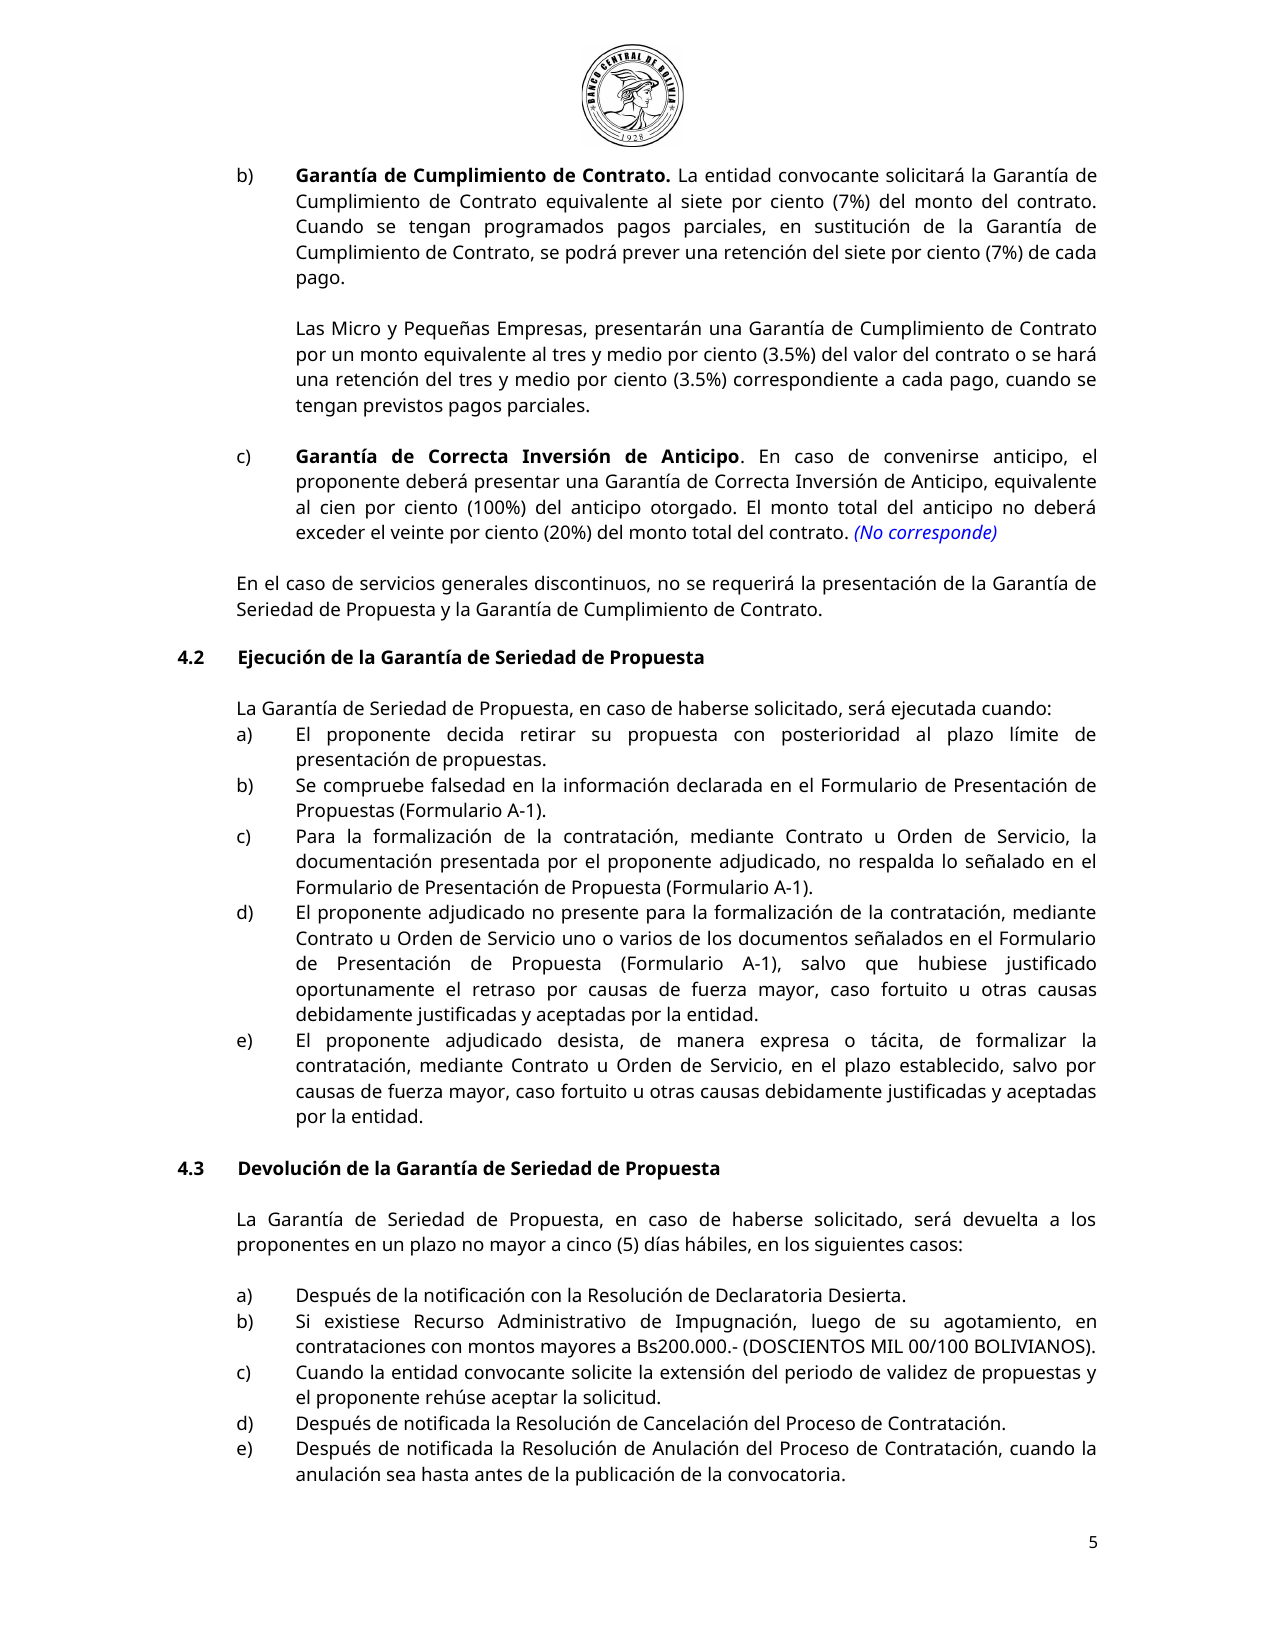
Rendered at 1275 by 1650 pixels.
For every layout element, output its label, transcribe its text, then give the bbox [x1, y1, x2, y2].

list Garantía de Correcta Inversión de Anticipo. En caso de convenirse anticipo, el proponente deberá presentar una Garantía de Correcta Inversión de Anticipo, equivalente al cien por ciento (100%) del anticipo otorgado. El monto total del anticipo no deberá exceder el veinte por ciento (20%) del monto total del contrato. (No corresponde) [236, 443, 1098, 545]
subtitle Después de notificada de Anulación del Proceso de Contratación, cuando la anulación sea hasta antes de la publicación de la convocatoria. [236, 1436, 1098, 1487]
picture [581, 44, 684, 147]
subtitle El proponente adjudicado no presente para la formalización de la contratación, mediante Contrato u Orden de Servicio uno o varios de los documentos señalados en el Formulario de Presentación de Propuesta (Formulario A-1), salvo que hubiese justificado oportunamente el retraso por causas de fuerza mayor, caso fortuito u otras causas debidamente justificadas y aceptadas por la entidad. [236, 900, 1098, 1027]
list Garantía de Cumplimiento de Contrato. La entidad convocante solicitará la Garantía de Cumplimiento de Contrato equivalente al siete por ciento (7%) del monto del contrato. Cuando se tengan programados pagos parciales, en sustitución de de Cumplimiento de Contrato, se podrá prever una retención del siete por ciento (7%) de cada pago. [236, 162, 1098, 290]
text La Garantía de Seriedad de Propuesta, en caso de haberse solicitado, será ejecutada cuando: [236, 696, 1098, 721]
text Las Micro y Pequeñas Empresas, presentarán una Garantía de Cumplimiento de Contrato por un monto equivalente al tres y medio por ciento (3.5%) del valor del contrato o se hará una retención del tres y medio por ciento (3.5%) correspondiente a cada pago, cuando se tengan previstos pagos parciales. [295, 316, 1098, 418]
subtitle Se compruebe falsedad en la información declarada en el Formulario de Presentación de Propuestas (Formulario A-1). [236, 772, 1098, 823]
text En el caso de servicios generales discontinuos, no se requerirá la presentación de la Garantía de Seriedad de Propuesta y la Garantía de Cumplimiento de Contrato. [236, 571, 1098, 622]
subtitle Si existiese Recurso Administrativo de Impugnación, luego de su agotamiento, en contrataciones con montos mayores a Bs200.000.- (DOSCIENTOS MIL 00/100 BOLIVIANOS). [236, 1308, 1098, 1359]
subtitle Cuando la entidad convocante solicite la extensión del periodo de validez de propuestas y el proponente rehúse aceptar la solicitud. [236, 1359, 1098, 1410]
subtitle Para la formalización de la contratación, mediante Contrato u Orden de Servicio, la documentación presentada por el proponente adjudicado, no respalda lo señalado en el Formulario de Presentación de Propuesta (Formulario A-1). [236, 823, 1098, 900]
subtitle Después de la notificación con de Declaratoria Desierta. [236, 1282, 1098, 1308]
title Ejecución de la Garantía de Seriedad de Propuesta [177, 644, 1098, 670]
title Devolución de la Garantía de Seriedad de Propuesta [177, 1155, 1098, 1180]
subtitle El proponente adjudicado desista, de manera expresa o tácita, de formalizar la contratación, mediante Contrato u Orden de Servicio, en el plazo establecido, salvo por causas de fuerza mayor, caso fortuito u otras causas debidamente justificadas y aceptadas por la entidad. [236, 1027, 1098, 1129]
text de Seriedad de Propuesta, en caso de haberse solicitado, será devuelta a los proponentes en un plazo no mayor a cinco (5) días hábiles, en los siguientes casos: [236, 1206, 1098, 1257]
subtitle El proponente decida retirar su propuesta con posterioridad al plazo límite de presentación de propuestas. [236, 721, 1098, 772]
subtitle Después de notificada de Cancelación del Proceso de Contratación. [236, 1410, 1098, 1436]
